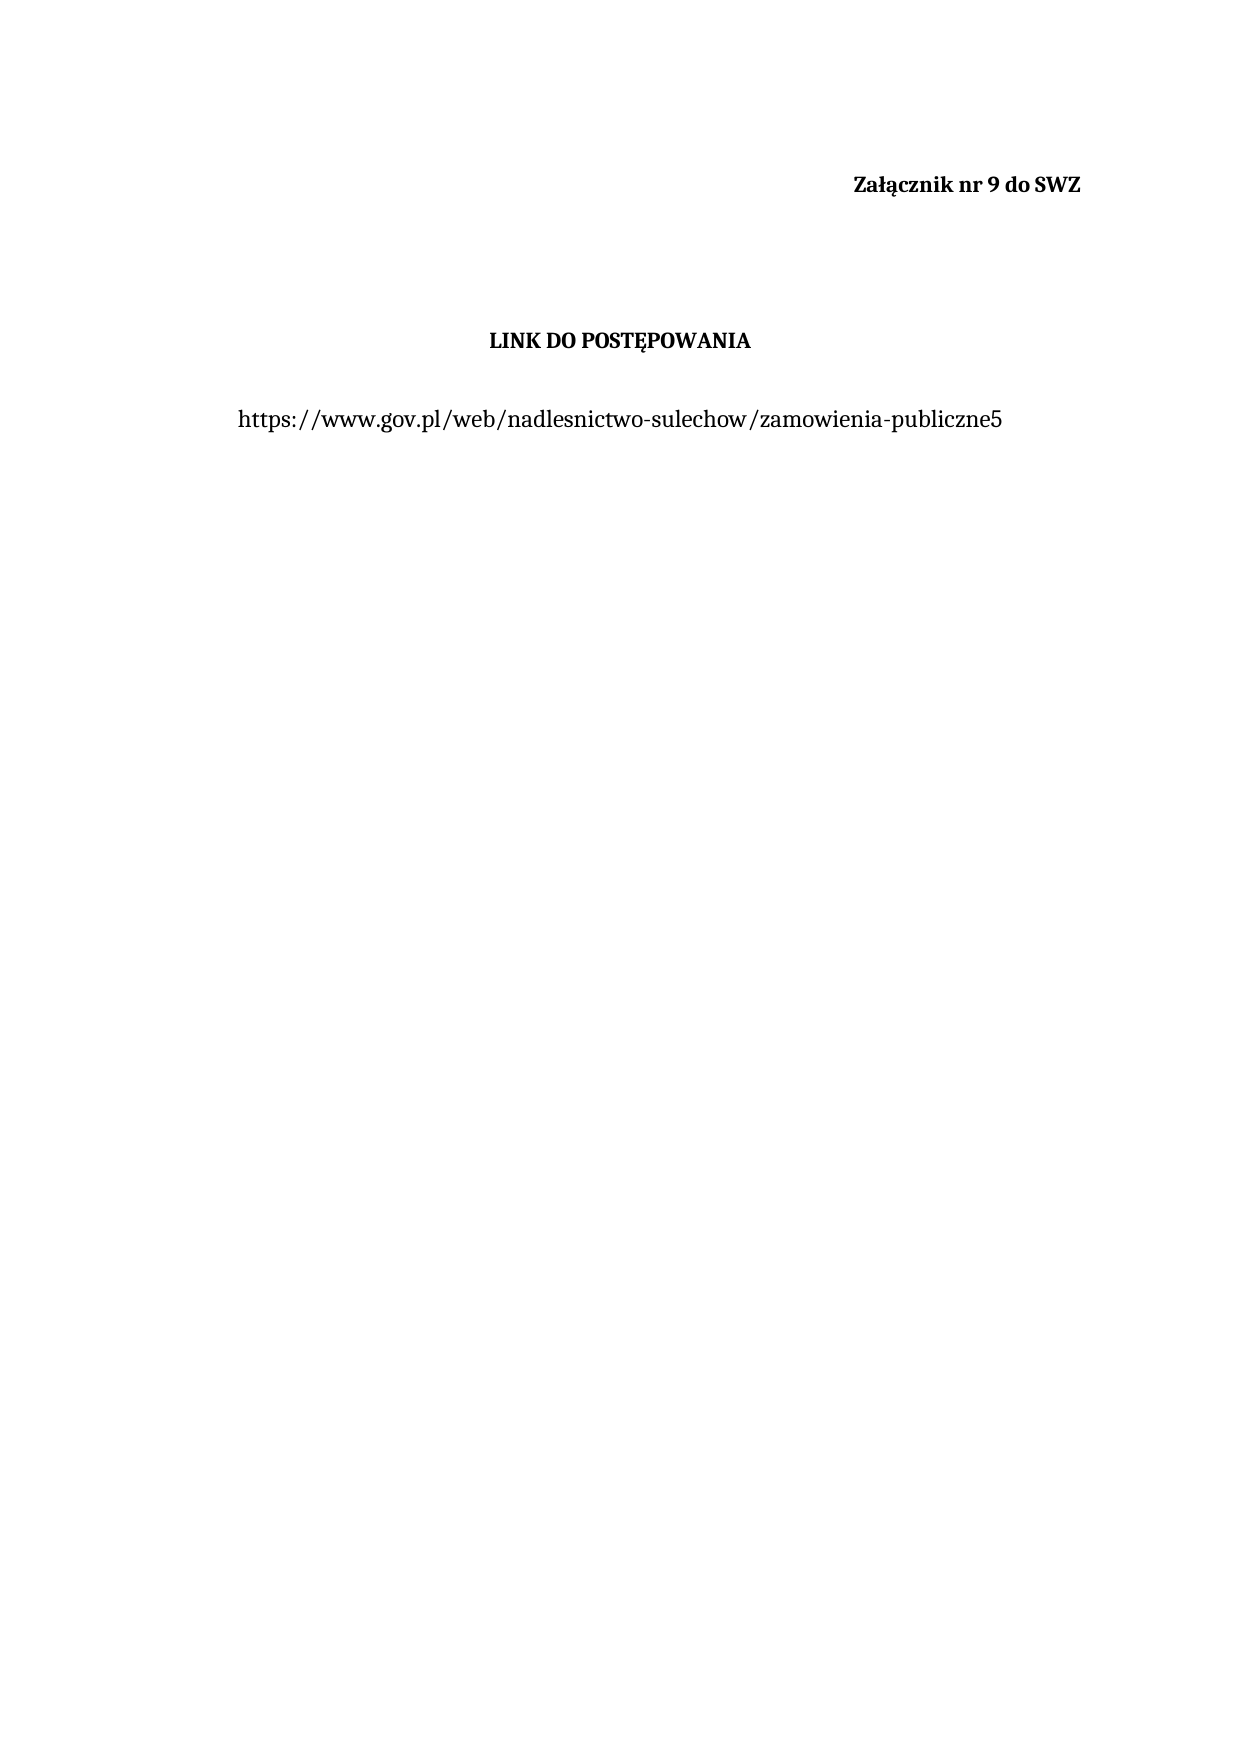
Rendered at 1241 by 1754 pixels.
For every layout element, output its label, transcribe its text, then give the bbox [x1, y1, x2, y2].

text https://www.gov.pl/web/nadlesnictwo-sulechow/zamowienia-publiczne5 [159, 405, 1081, 434]
text LINK DO POSTĘPOWANIA [159, 327, 1081, 354]
text Załącznik nr 9 do SWZ [159, 172, 1081, 198]
